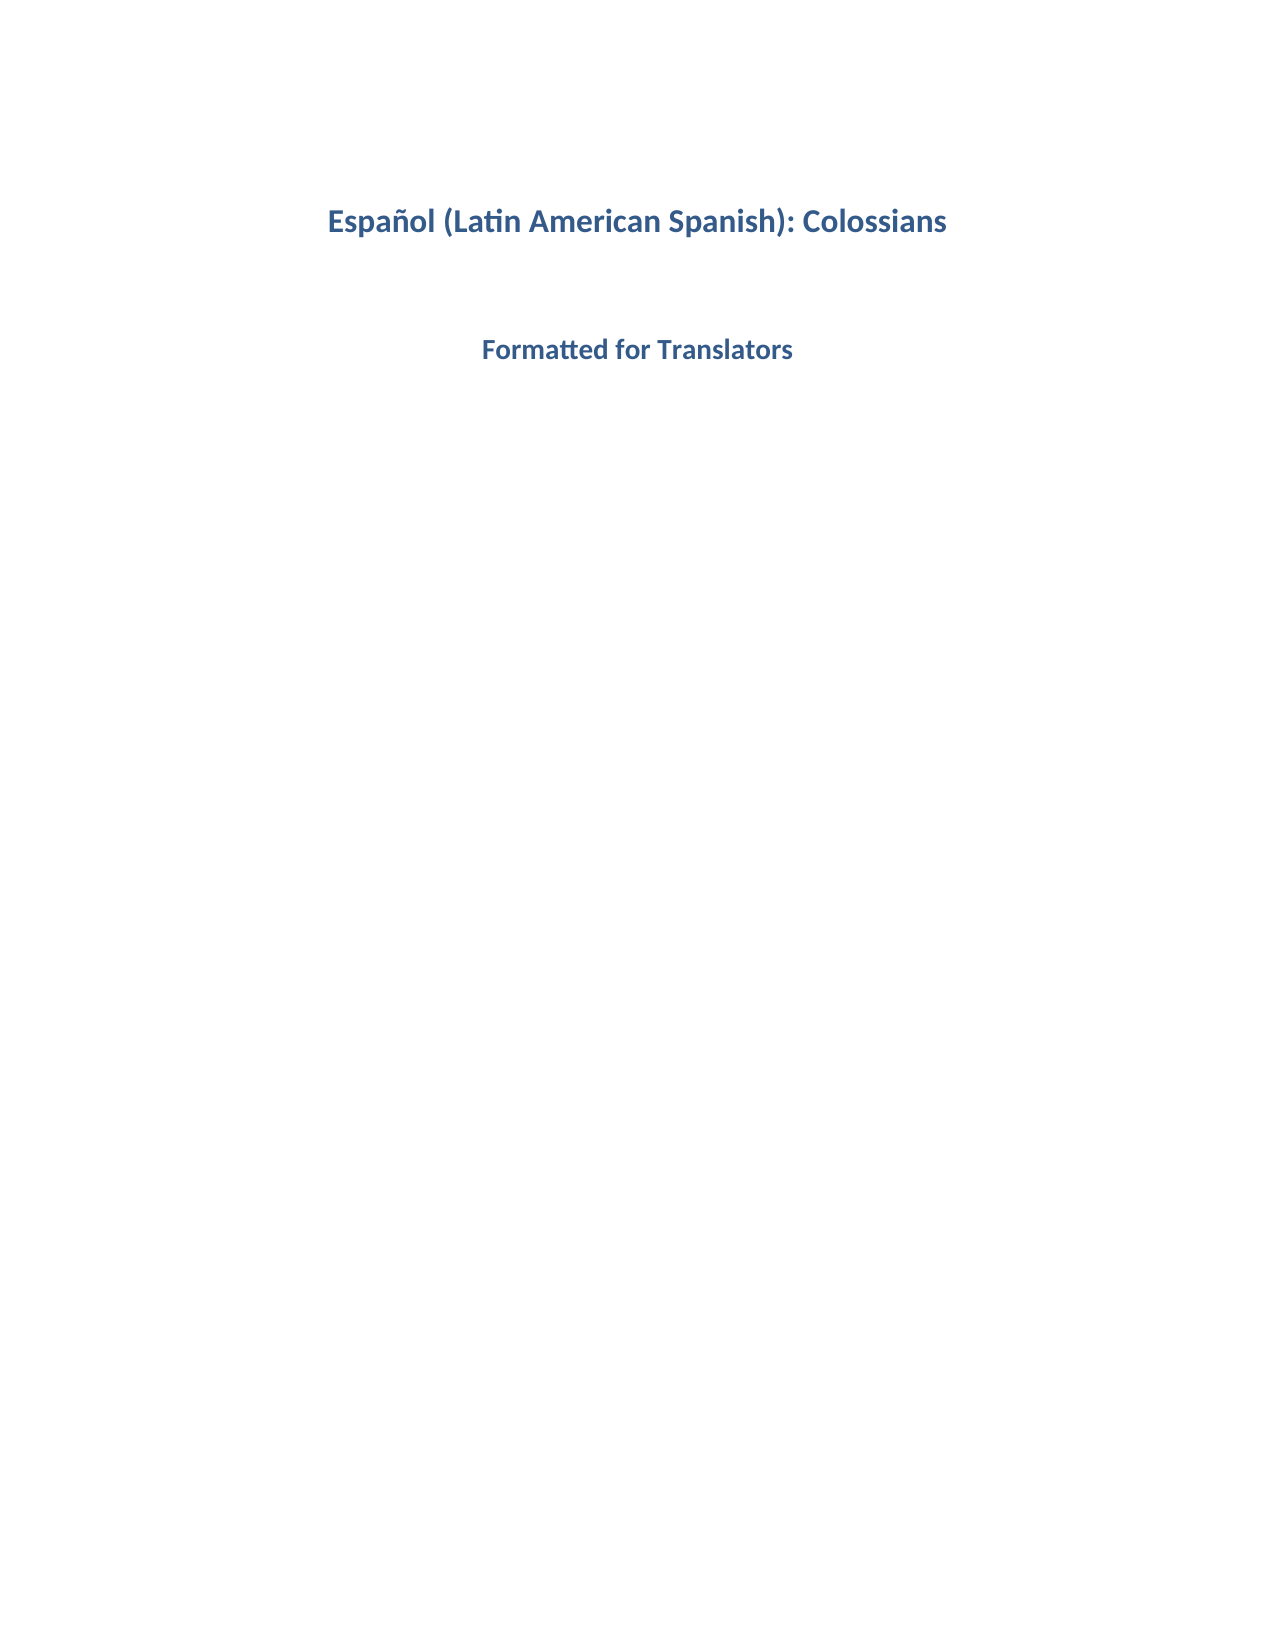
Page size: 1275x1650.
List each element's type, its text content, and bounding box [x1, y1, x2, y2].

subtitle Formatted for Translators [150, 331, 1125, 367]
title Español (Latin American Spanish): Colossians [150, 200, 1125, 241]
